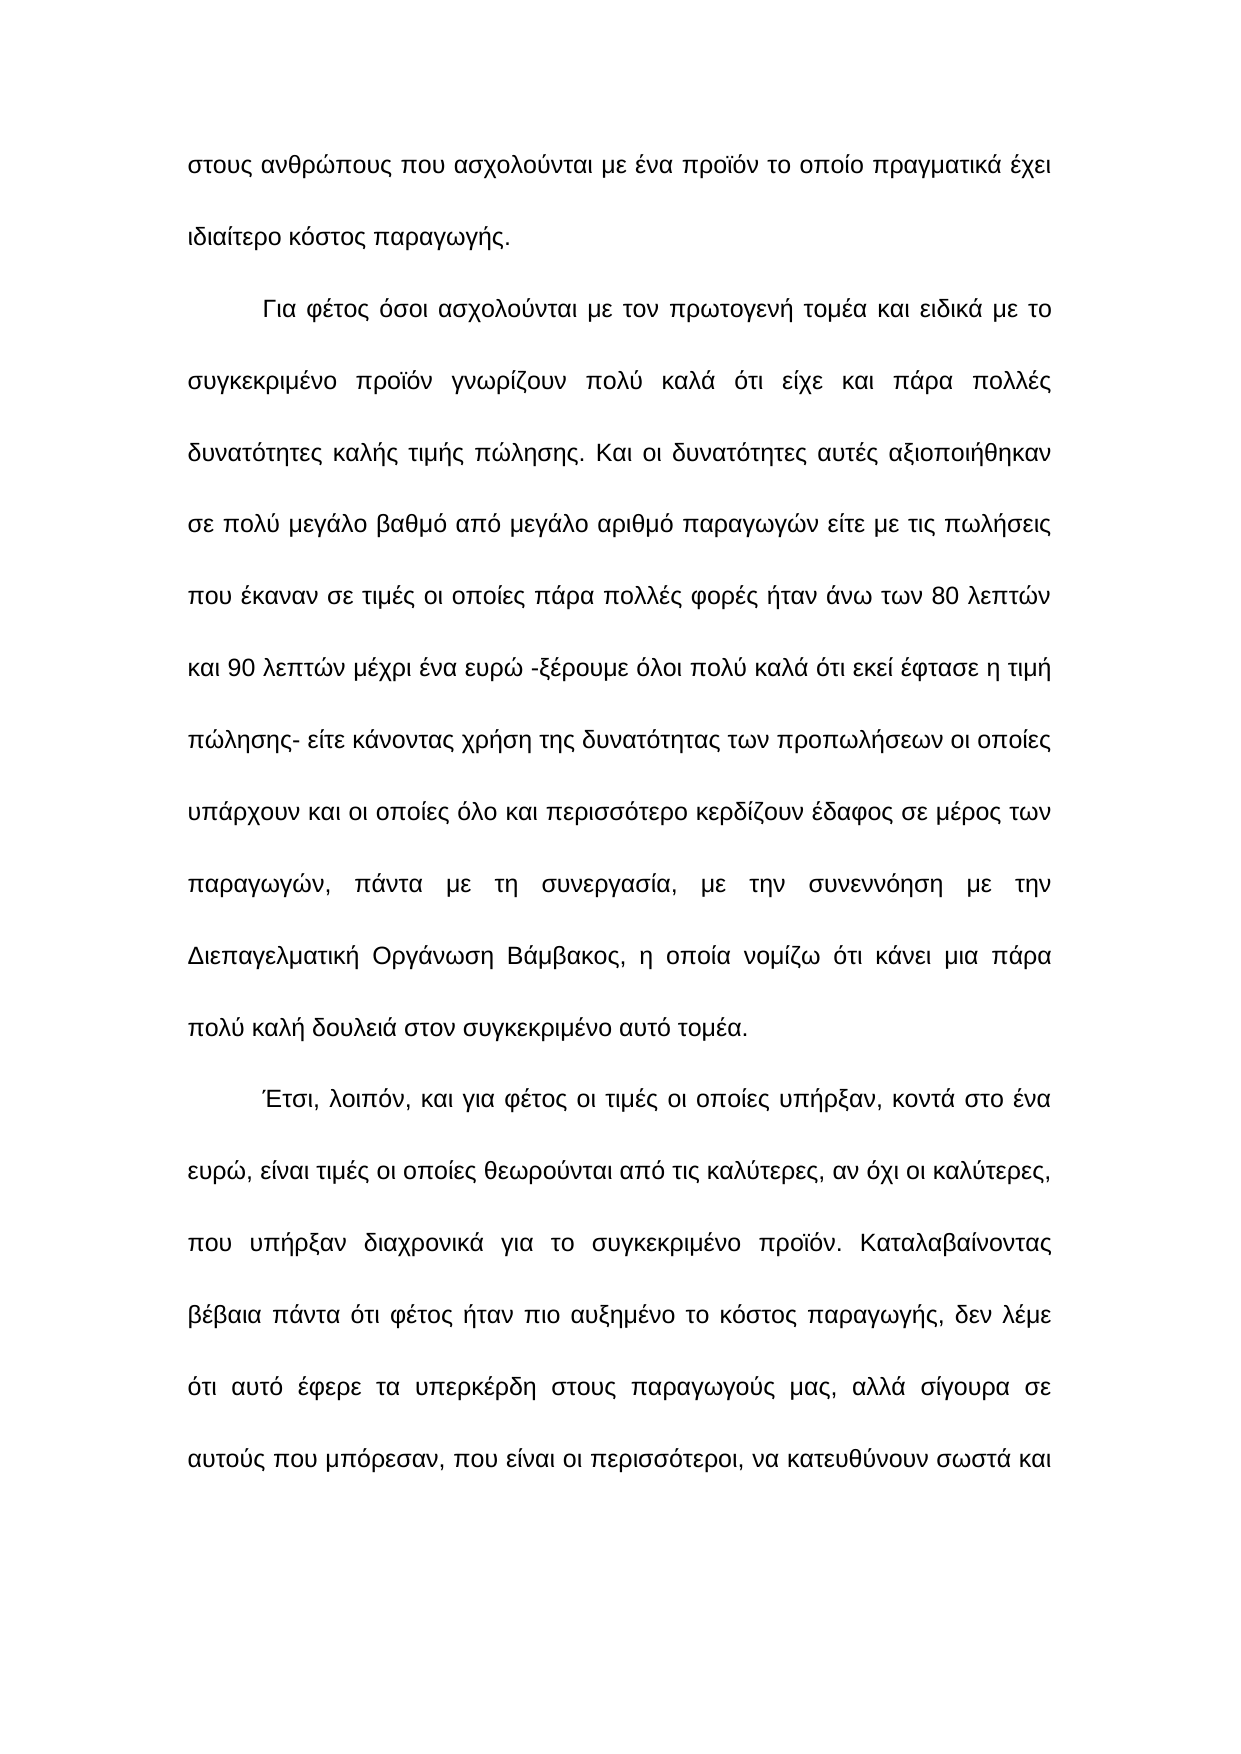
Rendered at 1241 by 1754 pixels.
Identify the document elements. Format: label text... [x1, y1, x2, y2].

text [187, 1084, 1053, 1472]
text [187, 150, 1053, 251]
text Για φέτος όσοι ασχολούνται με τον πρωτογενή τομέα και ειδικά με το συγκεκριμένο προϊόν γνωρίζουν πολύ καλά ότι είχε και πάρα πολλές δυνατότητες καλής τιμής πώλησης. Και οι δυνατότητες αυτές αξιοποιήθηκαν σε πολύ μεγάλο βαθμό από μεγάλο αριθμό παραγωγών είτε με τις πωλήσεις που έκαναν σε τιμές οι οποίες πάρα πολλές φορές ήταν άνω των 80 λεπτών και 90 λεπτών μέχρι ένα ευρώ -ξέρουμε όλοι πολύ καλά ότι εκεί έφτασε η τιμή πώλησης- είτε κάνοντας χρήση της δυνατότητας των προπωλήσεων οι οποίες υπάρχουν και οι οποίες όλο και περισσότερο κερδίζουν έδαφος σε μέρος των παραγωγών, πάντα με τη συνεργασία, με την συνεννόηση με την Διεπαγελματική Οργάνωση Βάμβακος, η οποία νομίζω ότι κάνει μια πάρα πολύ καλή δουλειά στον συγκεκριμένο αυτό τομέα. [187, 294, 1053, 1041]
